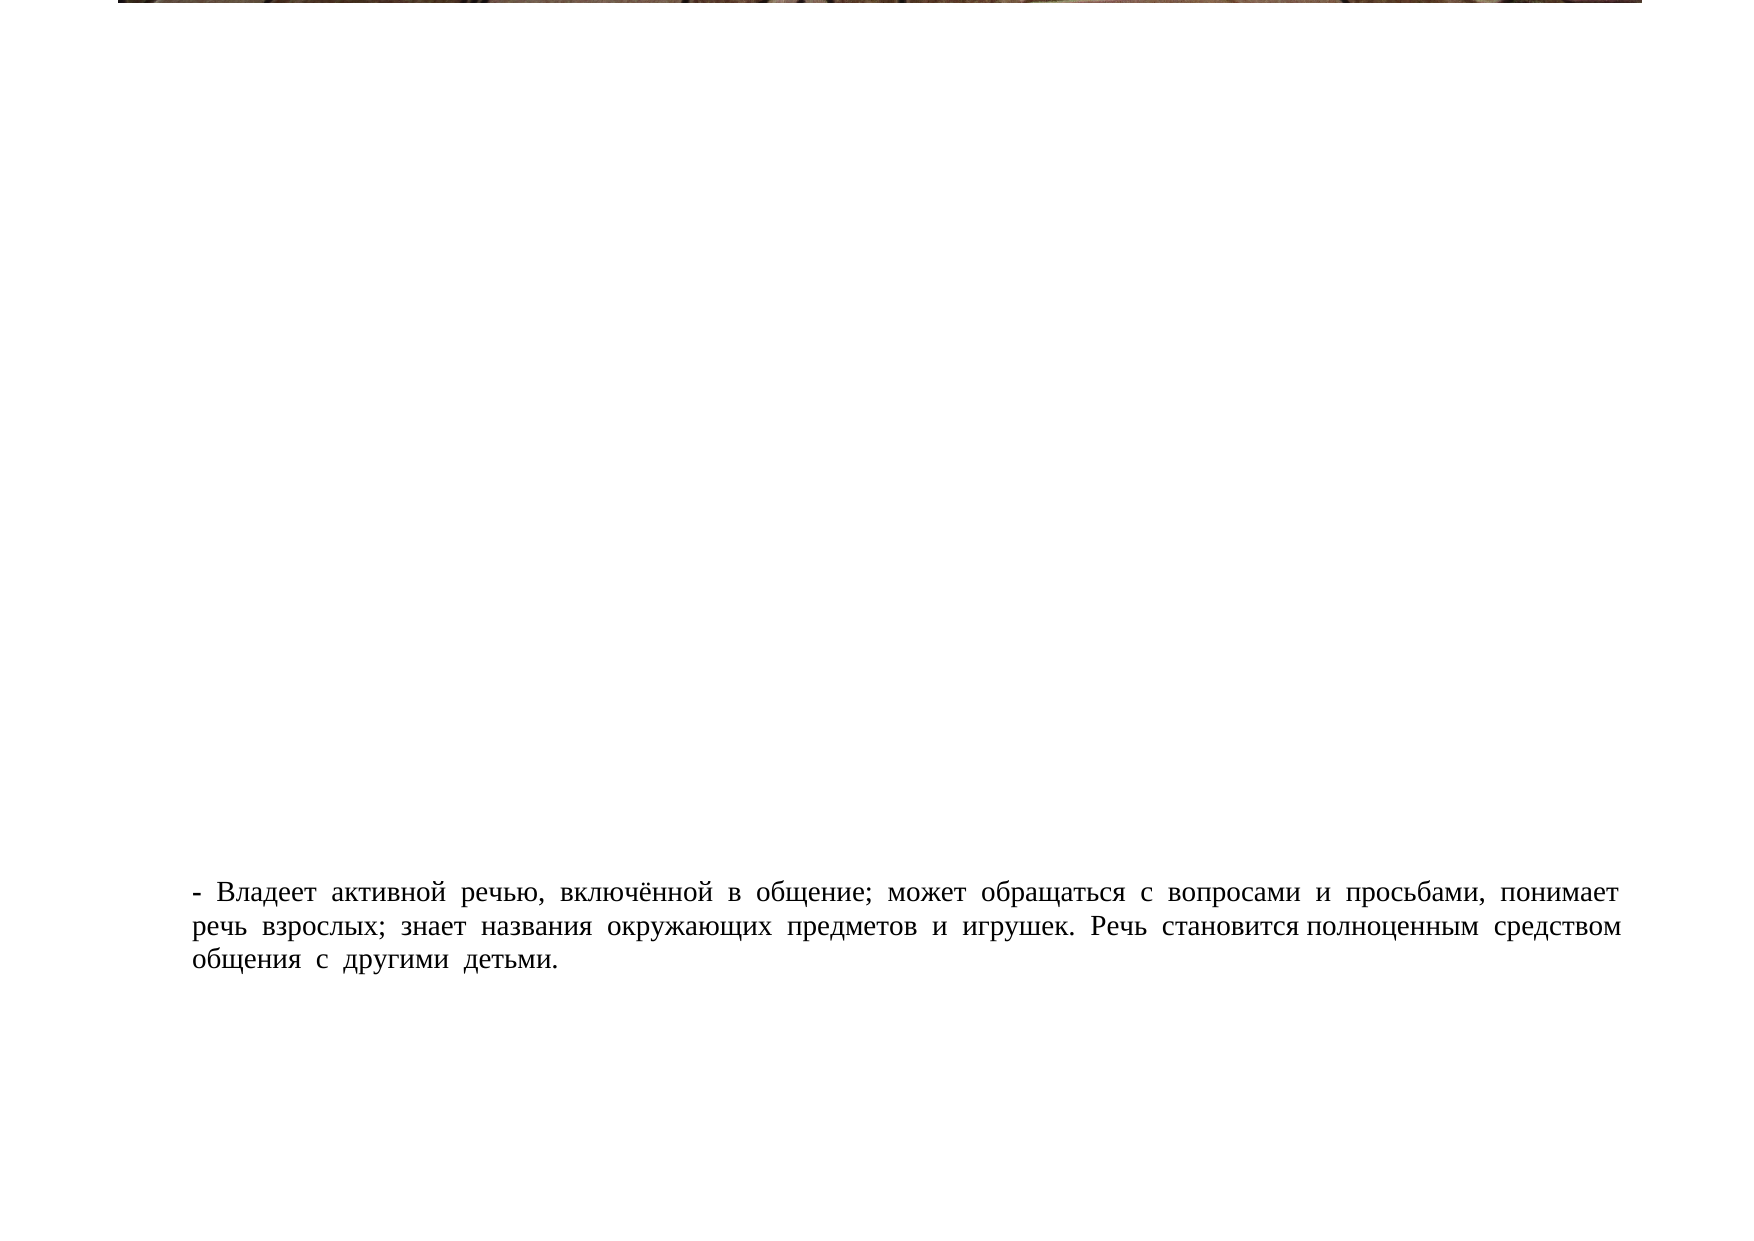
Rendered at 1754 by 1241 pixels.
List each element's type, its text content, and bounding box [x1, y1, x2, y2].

text - Владеет активной речью, включённой в общение; может обращаться с вопросами и просьбами, понимает речь взрослых; знает названия окружающих предметов и игрушек. Речь становится полноценным средством общения с другими детьми. [192, 874, 1654, 975]
